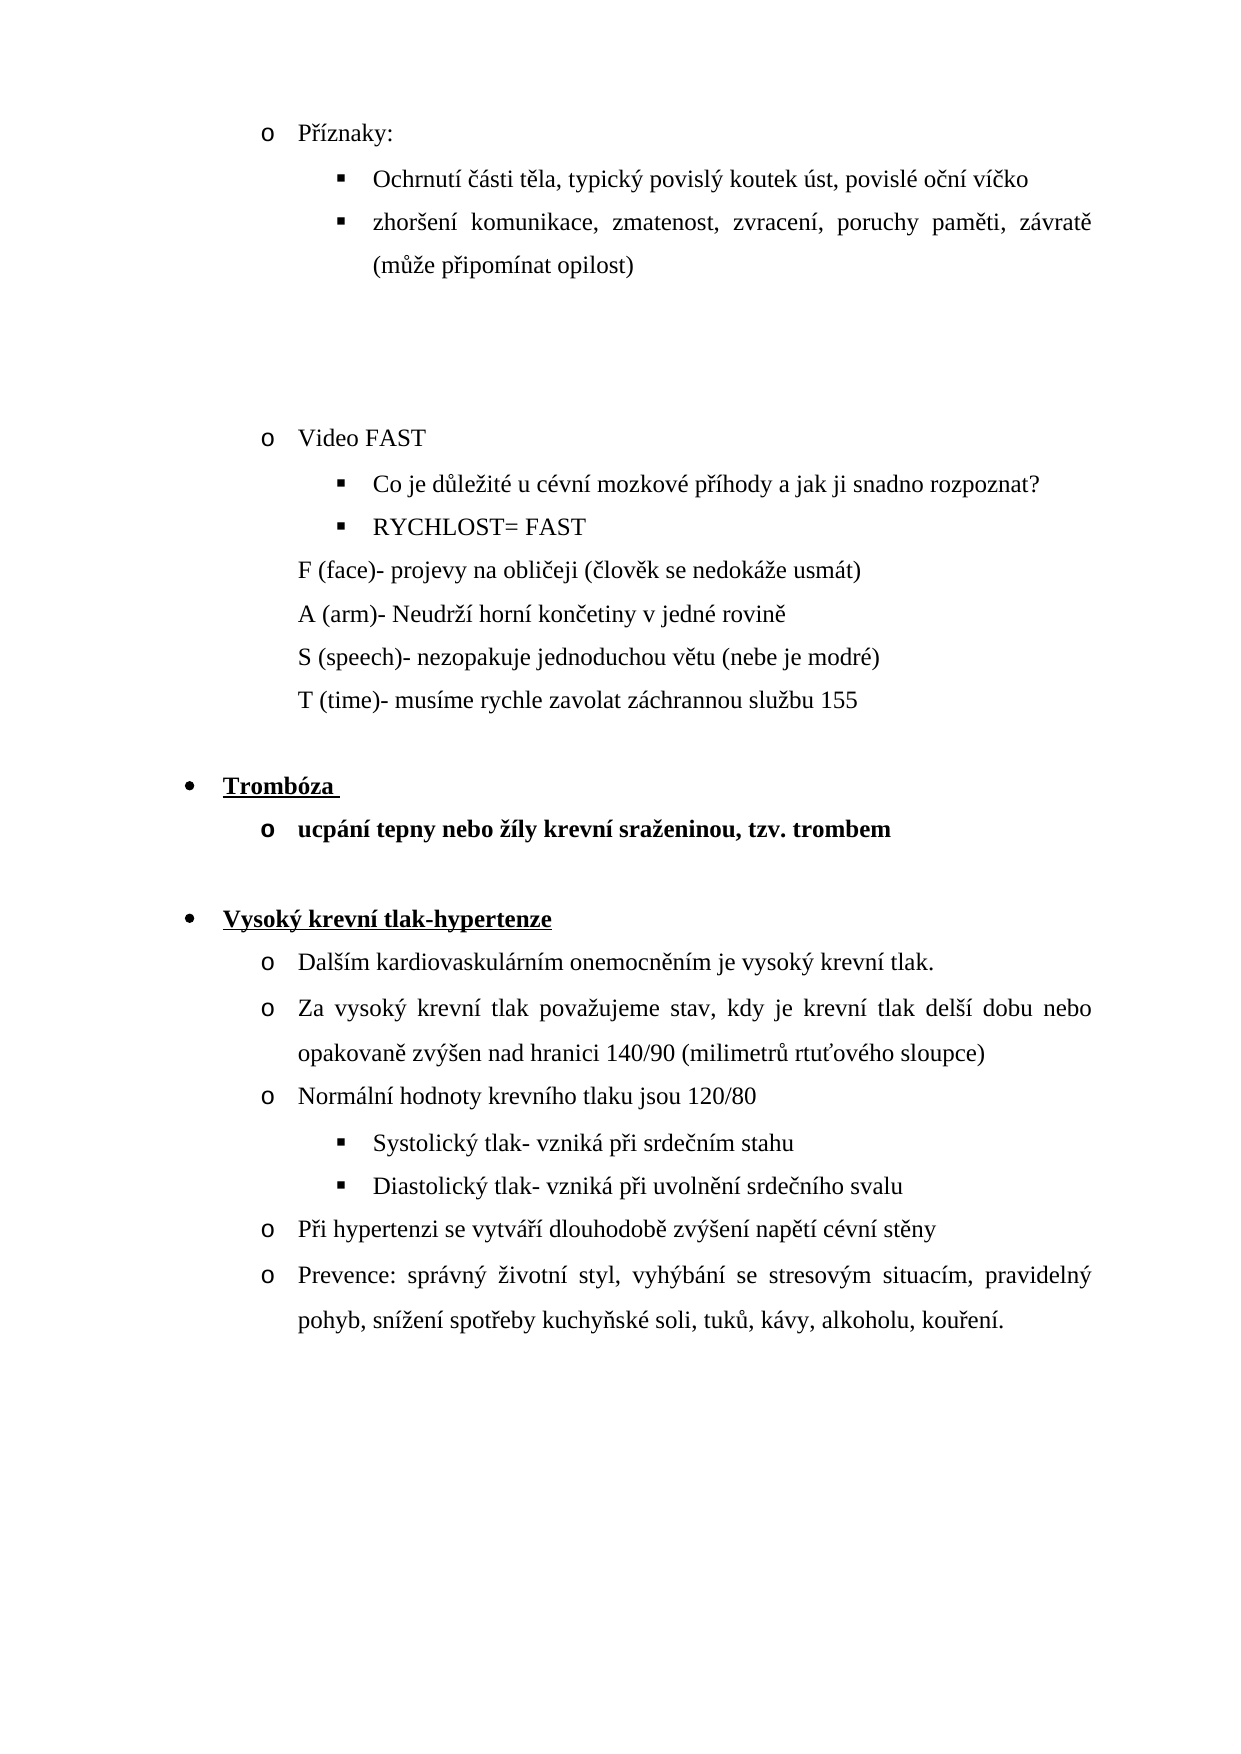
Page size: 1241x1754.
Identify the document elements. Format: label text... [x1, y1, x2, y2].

list Co je důležité u cévní mozkové příhody a jak ji snadno rozpoznat? [335, 469, 1092, 498]
list Systolický tlak- vzniká při srdečním stahu [335, 1128, 1092, 1156]
list Příznaky: [260, 118, 1092, 149]
list Vysoký krevní tlak-hypertenze [185, 904, 1092, 932]
text T (time)- musíme rychle zavolat záchrannou službu 155 [298, 685, 1092, 714]
list Dalším kardiovaskulárním onemocněním je vysoký krevní tlak. [260, 947, 1092, 978]
list Video FAST [260, 423, 1092, 454]
list Za vysoký krevní tlak považujeme stav, kdy je krevní tlak delší dobu nebo opakovaně zvýšen nad hranici 140/90 (milimetrů rtuťového sloupce) [260, 993, 1092, 1067]
list F (face)- projevy na obličeji (člověk se nedokáže usmát) [298, 556, 1092, 584]
list Diastolický tlak- vzniká při uvolnění srdečního svalu [335, 1171, 1092, 1199]
list Ochrnutí části těla, typický povislý koutek úst, povislé oční víčko [335, 164, 1092, 193]
list Trombóza [185, 771, 1092, 800]
list Při hypertenzi se vytváří dlouhodobě zvýšení napětí cévní stěny [260, 1214, 1092, 1245]
text S (speech)- nezopakuje jednoduchou větu (nebe je modré) [298, 642, 1092, 671]
list Prevence: správný životní styl, vyhýbání se stresovým situacím, pravidelný pohyb, snížení spotřeby kuchyňské soli, tuků, kávy, alkoholu, kouření. [260, 1260, 1092, 1334]
list Normální hodnoty krevního tlaku jsou 120/80 [260, 1081, 1092, 1112]
list ucpání tepny nebo žíly krevní sraženinou, tzv. trombem [260, 814, 1092, 845]
list A (arm)- Neudrží horní končetiny v jedné rovině [298, 599, 1092, 627]
list zhoršení komunikace, zmatenost, zvracení, poruchy paměti, závratě (může připomínat opilost) [335, 207, 1092, 279]
list RYCHLOST= FAST [335, 512, 1092, 541]
